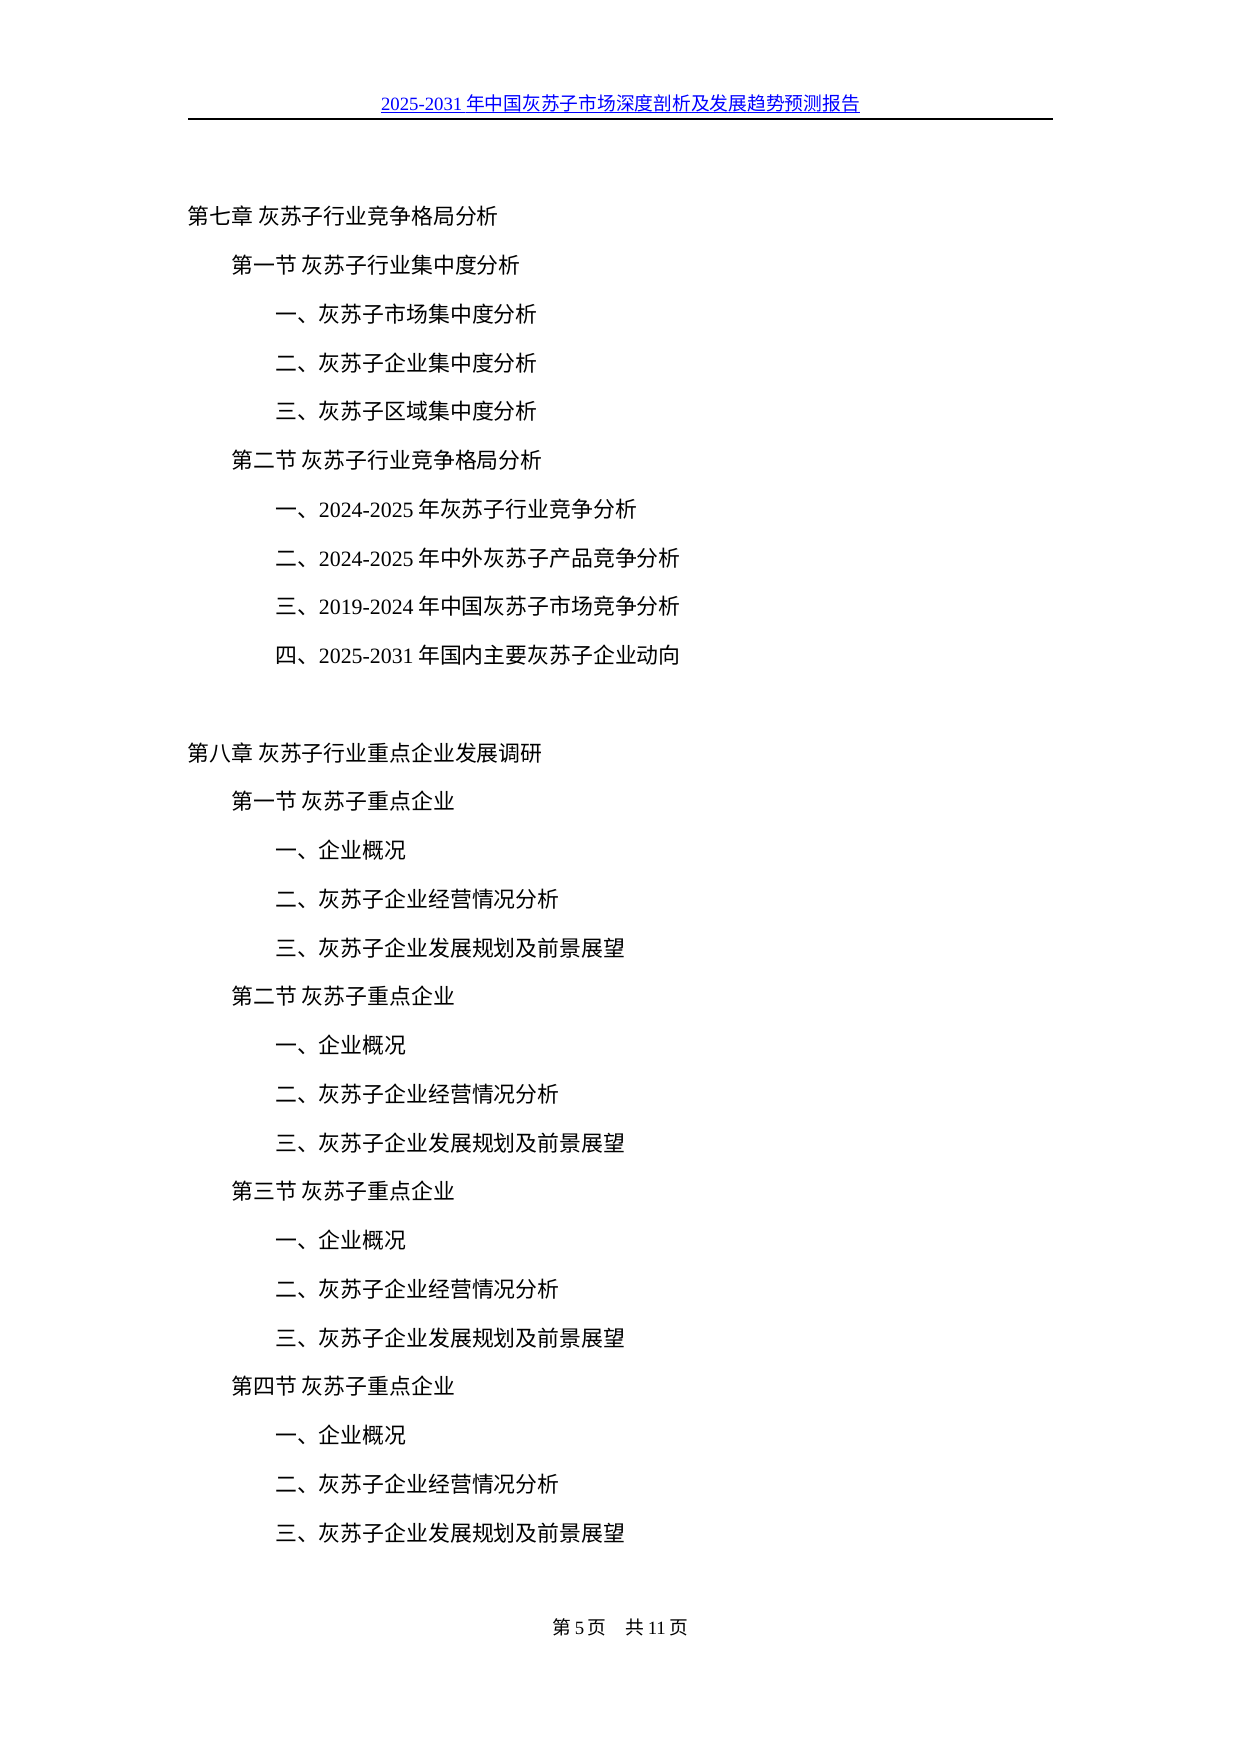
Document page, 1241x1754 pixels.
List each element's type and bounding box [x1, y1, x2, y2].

text [187, 150, 1053, 1548]
